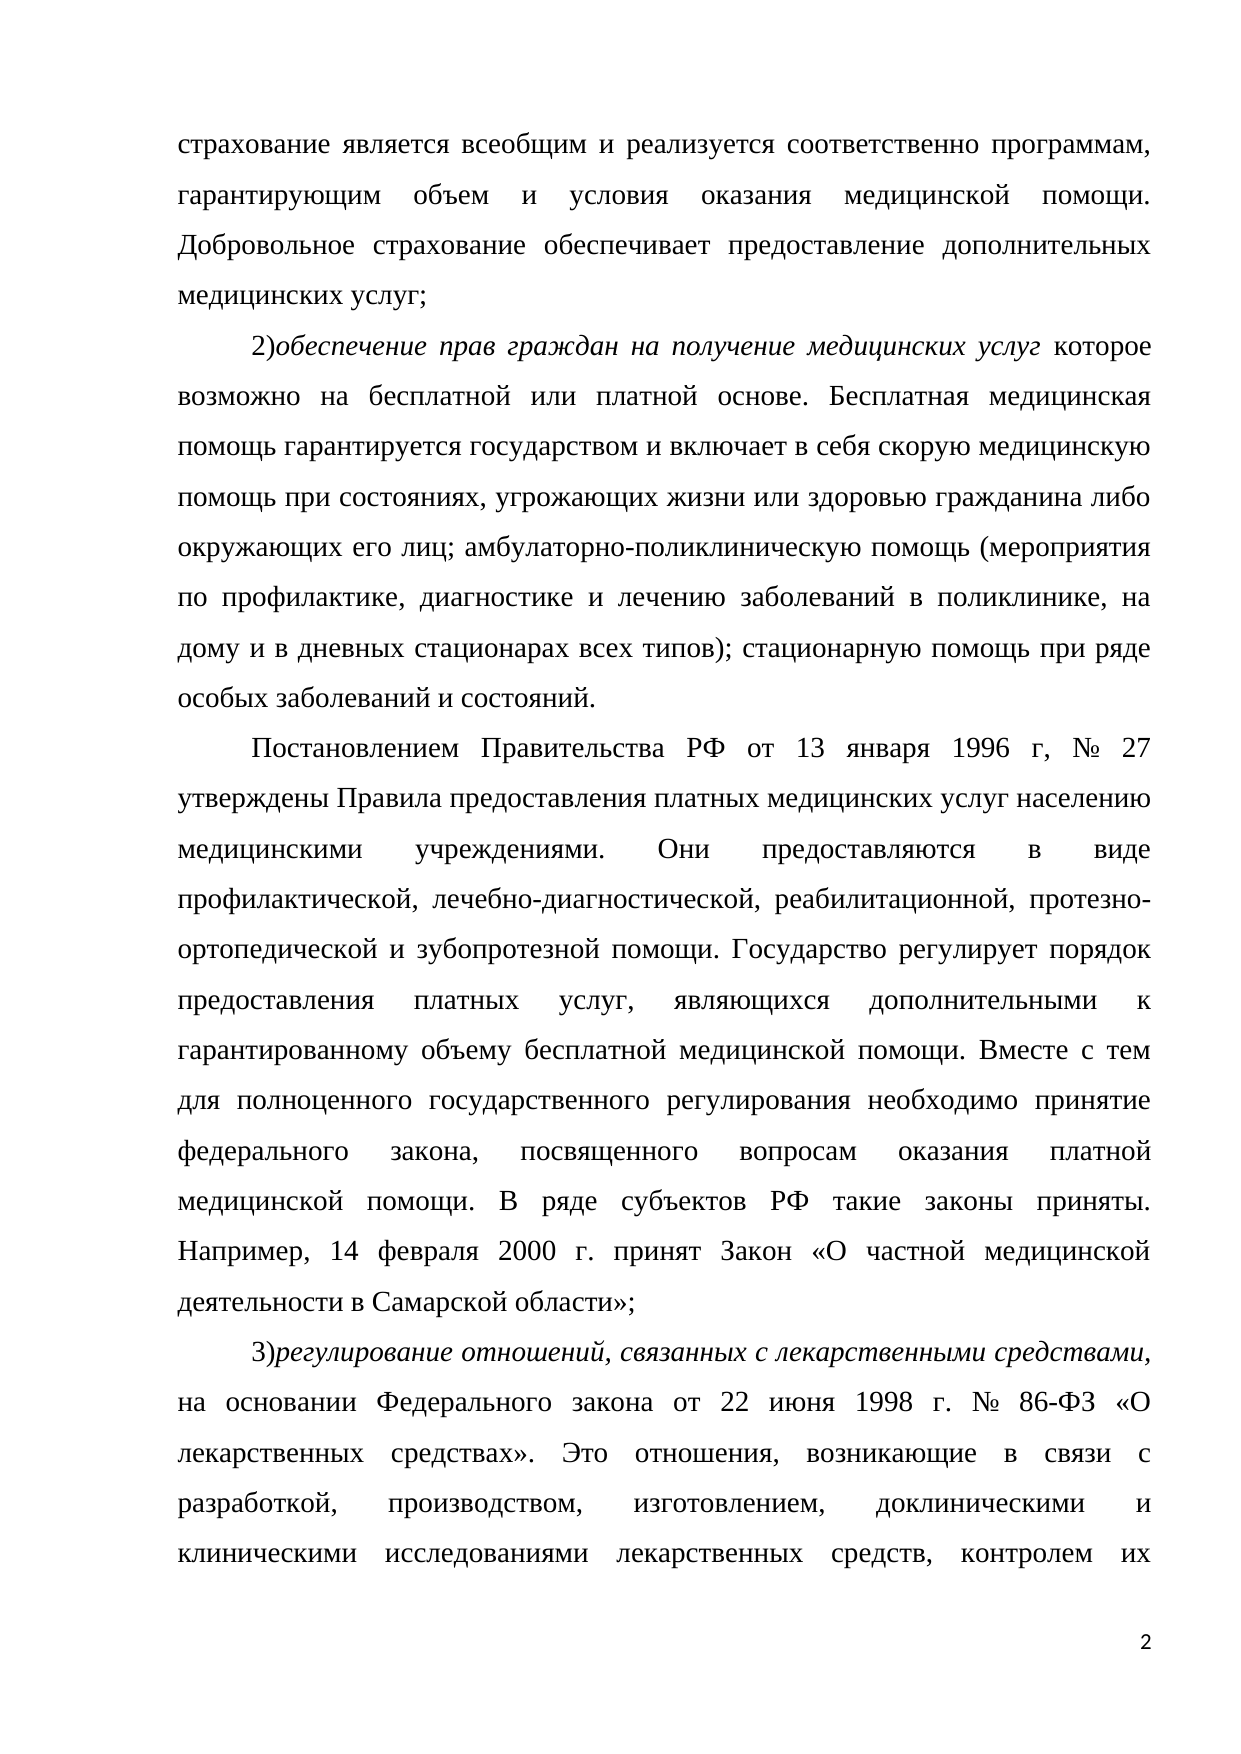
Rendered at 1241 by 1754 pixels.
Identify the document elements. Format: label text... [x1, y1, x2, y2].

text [177, 1334, 1152, 1569]
text Постановлением Правительства РФ от 13 января 1996 г, № 27 утверждены Правила предоставления платных медицинских услуг населению медицинскими учреждениями. Они предоставляются в виде профилактической, лечебно-диагностической, реабилитационной, протезно-ортопедической и зубопротезной помощи. Государство регулирует порядок предоставления платных услуг, являющихся дополнительными к гарантированному объему бесплатной медицинской помощи. Вместе с тем для полноценного государственного регулирования необходимо принятие федерального закона, посвященного вопросам оказания платной медицинской помощи. В ряде субъектов РФ такие законы приняты. Например, 14 февраля 2000 г. принят Закон «О частной медицинской деятельности в Самарской области»; [177, 730, 1152, 1317]
text 2)обеспечение прав граждан на получение медицинских услуг которое возможно на бесплатной или платной основе. Бесплатная медицинская помощь гарантируется государством и включает в себя скорую медицинскую помощь при состояниях, угрожающих жизни или здоровью гражданина либо окружающих его лиц; амбулаторно-поликлиническую помощь (мероприятия по профилактике, диагностике и лечению заболеваний в поликлинике, на дому и в дневных стационарах всех типов); стационарную помощь при ряде особых заболеваний и состояний. [177, 328, 1152, 713]
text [177, 127, 1152, 311]
